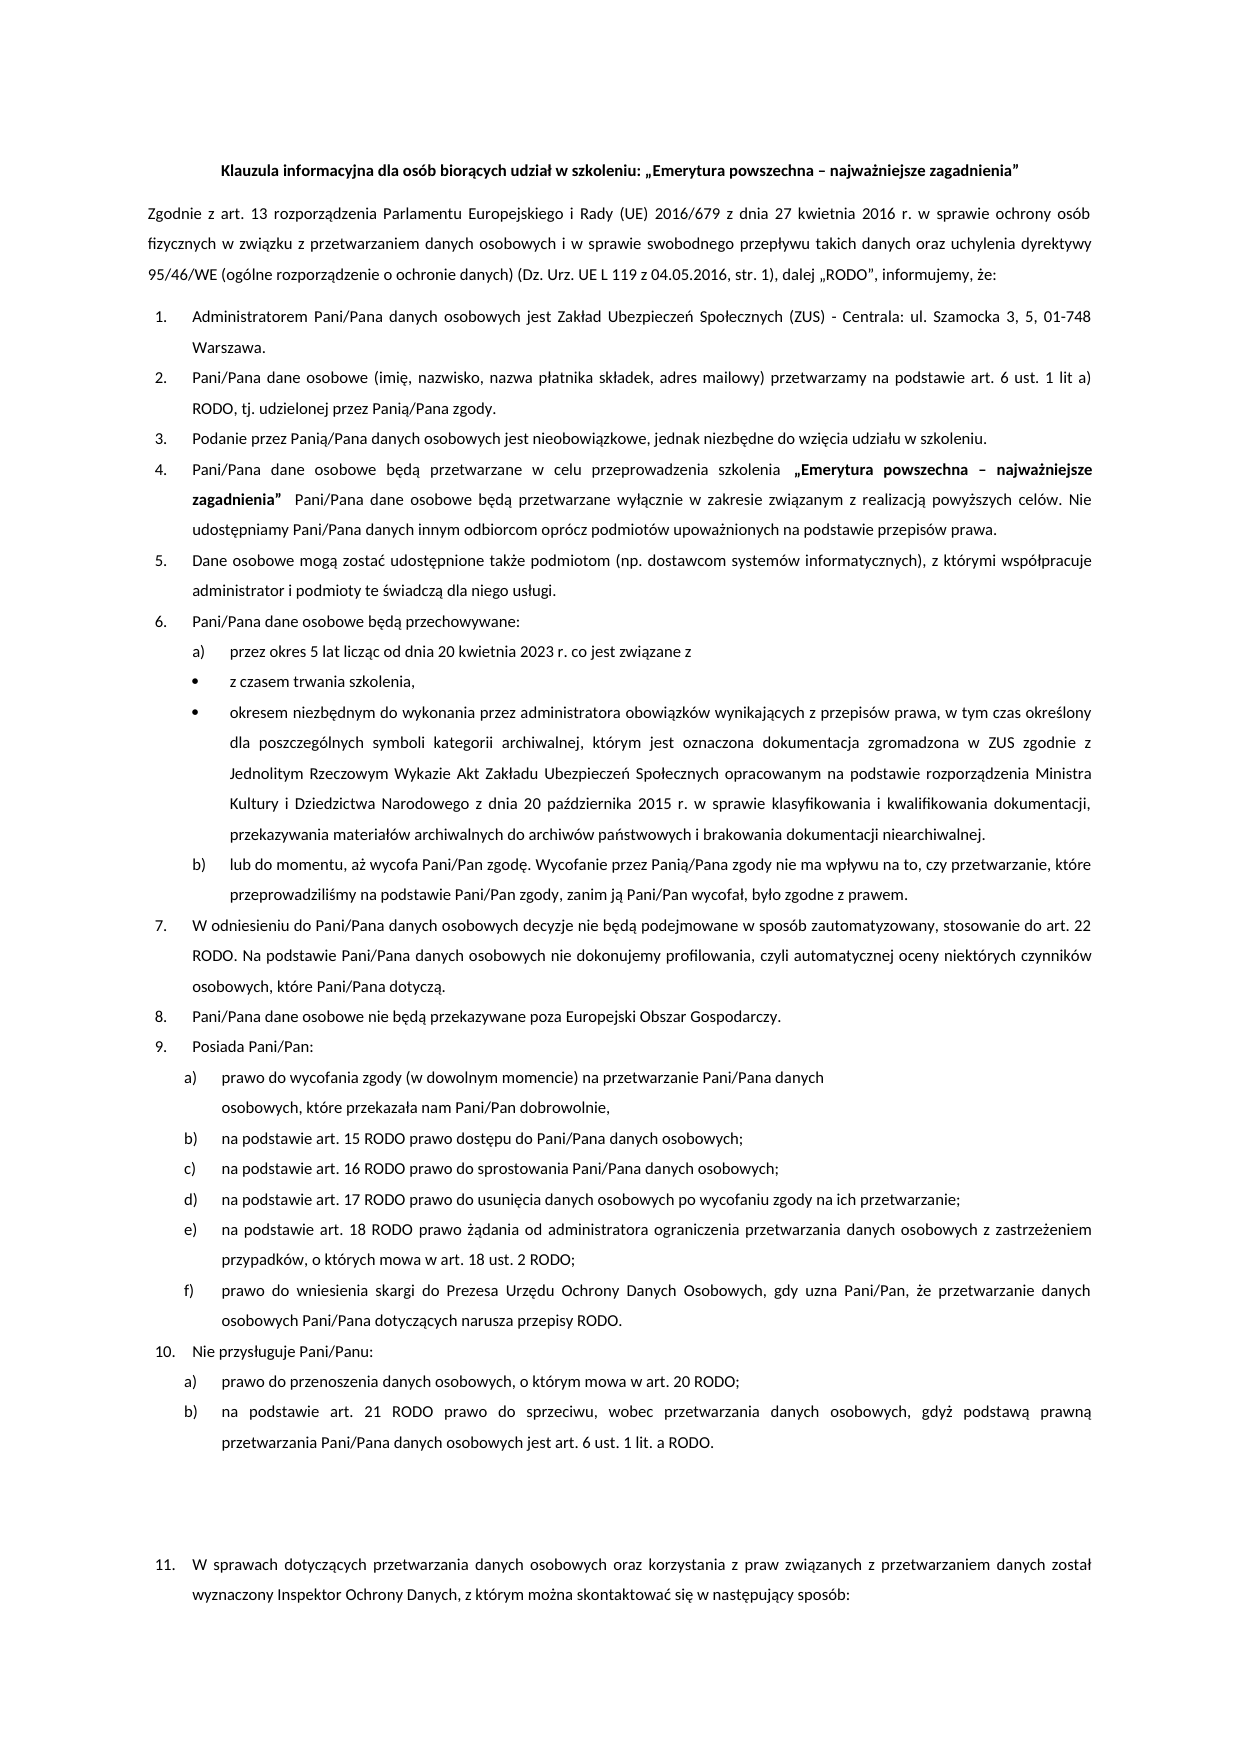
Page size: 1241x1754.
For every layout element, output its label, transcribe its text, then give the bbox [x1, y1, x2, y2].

list na podstawie art. 18 RODO prawo żądania od administratora ograniczenia przetwarzania danych osobowych z zastrzeżeniem przypadków, o których mowa w art. 18 ust. 2 RODO; [184, 1219, 1093, 1270]
text Zgodnie z art. 13 rozporządzenia Parlamentu Europejskiego i Rady (UE) 2016/679 z dnia 27 kwietnia 2016 r. w sprawie ochrony osób fizycznych w związku z przetwarzaniem danych osobowych i w sprawie swobodnego przepływu takich danych oraz uchylenia dyrektywy 95/46/WE (ogólne rozporządzenie o ochronie danych) (Dz. Urz. UE L 119 z 04.05.2016, str. 1), dalej „RODO”, informujemy, że: [148, 203, 1093, 284]
list na podstawie art. 21 RODO prawo do sprzeciwu, wobec przetwarzania danych osobowych, gdyż podstawą prawną przetwarzania Pani/Pana danych osobowych jest art. 6 ust. 1 lit. a RODO. [184, 1402, 1093, 1452]
list Nie przysługuje Pani/Panu: [154, 1341, 1093, 1361]
list Pani/Pana dane osobowe będą przechowywane: [154, 611, 1093, 631]
list prawo do przenoszenia danych osobowych, o którym mowa w art. 20 RODO; [184, 1371, 1093, 1392]
list przez okres 5 lat licząc od dnia 20 kwietnia 2023 r. co jest związane z [192, 641, 1093, 662]
list lub do momentu, aż wycofa Pani/Pan zgodę. Wycofanie przez Panią/Pana zgody nie ma wpływu na to, czy przetwarzanie, które przeprowadziliśmy na podstawie Pani/Pan zgody, zanim ją Pani/Pan wycofał, było zgodne z prawem. [192, 854, 1093, 905]
list z czasem trwania szkolenia, [192, 672, 1093, 692]
list prawo do wniesienia skargi do Prezesa Urzędu Ochrony Danych Osobowych, gdy uzna Pani/Pan, że przetwarzanie danych osobowych Pani/Pana dotyczących narusza przepisy RODO. [184, 1280, 1093, 1331]
list W sprawach dotyczących przetwarzania danych osobowych oraz korzystania z praw związanych z przetwarzaniem danych został wyznaczony Inspektor Ochrony Danych, z którym można skontaktować się w następujący sposób: [154, 1554, 1093, 1604]
list prawo do wycofania zgody (w dowolnym momencie) na przetwarzanie Pani/Pana danych [184, 1067, 1093, 1087]
text Klauzula informacyjna dla osób biorących udział w szkoleniu: „Emerytura powszechna – najważniejsze zagadnienia” [148, 160, 1093, 180]
list osobowych, które przekazała nam Pani/Pan dobrowolnie, [221, 1098, 1093, 1118]
list na podstawie art. 17 RODO prawo do usunięcia danych osobowych po wycofaniu zgody na ich przetwarzanie; [184, 1189, 1093, 1209]
list na podstawie art. 16 RODO prawo do sprostowania Pani/Pana danych osobowych; [184, 1158, 1093, 1179]
list okresem niezbędnym do wykonania przez administratora obowiązków wynikających z przepisów prawa, w tym czas określony dla poszczególnych symboli kategorii archiwalnej, którym jest oznaczona dokumentacja zgromadzona w ZUS zgodnie z Jednolitym Rzeczowym Wykazie Akt Zakładu Ubezpieczeń Społecznych opracowanym na podstawie rozporządzenia Ministra Kultury i Dziedzictwa Narodowego z dnia 20 października 2015 r. w sprawie klasyfikowania i kwalifikowania dokumentacji, przekazywania materiałów archiwalnych do archiwów państwowych i brakowania dokumentacji niearchiwalnej. [192, 702, 1093, 844]
list Posiada Pani/Pan: [154, 1037, 1093, 1057]
list Pani/Pana dane osobowe nie będą przekazywane poza Europejski Obszar Gospodarczy. [154, 1006, 1093, 1027]
list Pani/Pana dane osobowe (imię, nazwisko, nazwa płatnika składek, adres mailowy) przetwarzamy na podstawie art. 6 ust. 1 lit a) RODO, tj. udzielonej przez Panią/Pana zgody. [154, 368, 1093, 418]
list Dane osobowe mogą zostać udostępnione także podmiotom (np. dostawcom systemów informatycznych), z którymi współpracuje administrator i podmioty te świadczą dla niego usługi. [154, 550, 1093, 601]
list na podstawie art. 15 RODO prawo dostępu do Pani/Pana danych osobowych; [184, 1128, 1093, 1148]
list W odniesieniu do Pani/Pana danych osobowych decyzje nie będą podejmowane w sposób zautomatyzowany, stosowanie do art. 22 RODO. Na podstawie Pani/Pana danych osobowych nie dokonujemy profilowania, czyli automatycznej oceny niektórych czynników osobowych, które Pani/Pana dotyczą. [154, 915, 1093, 996]
list Pani/Pana dane osobowe będą przetwarzane w celu przeprowadzenia szkolenia „Emerytura powszechna – najważniejsze zagadnienia” Pani/Pana dane osobowe będą przetwarzane wyłącznie w zakresie związanym z realizacją powyższych celów. Nie udostępniamy Pani/Pana danych innym odbiorcom oprócz podmiotów upoważnionych na podstawie przepisów prawa. [154, 459, 1093, 540]
list Podanie przez Panią/Pana danych osobowych jest nieobowiązkowe, jednak niezbędne do wzięcia udziału w szkoleniu. [154, 428, 1093, 449]
list Administratorem Pani/Pana danych osobowych jest Zakład Ubezpieczeń Społecznych (ZUS) - Centrala: ul. Szamocka 3, 5, 01-748 Warszawa. [154, 307, 1093, 357]
